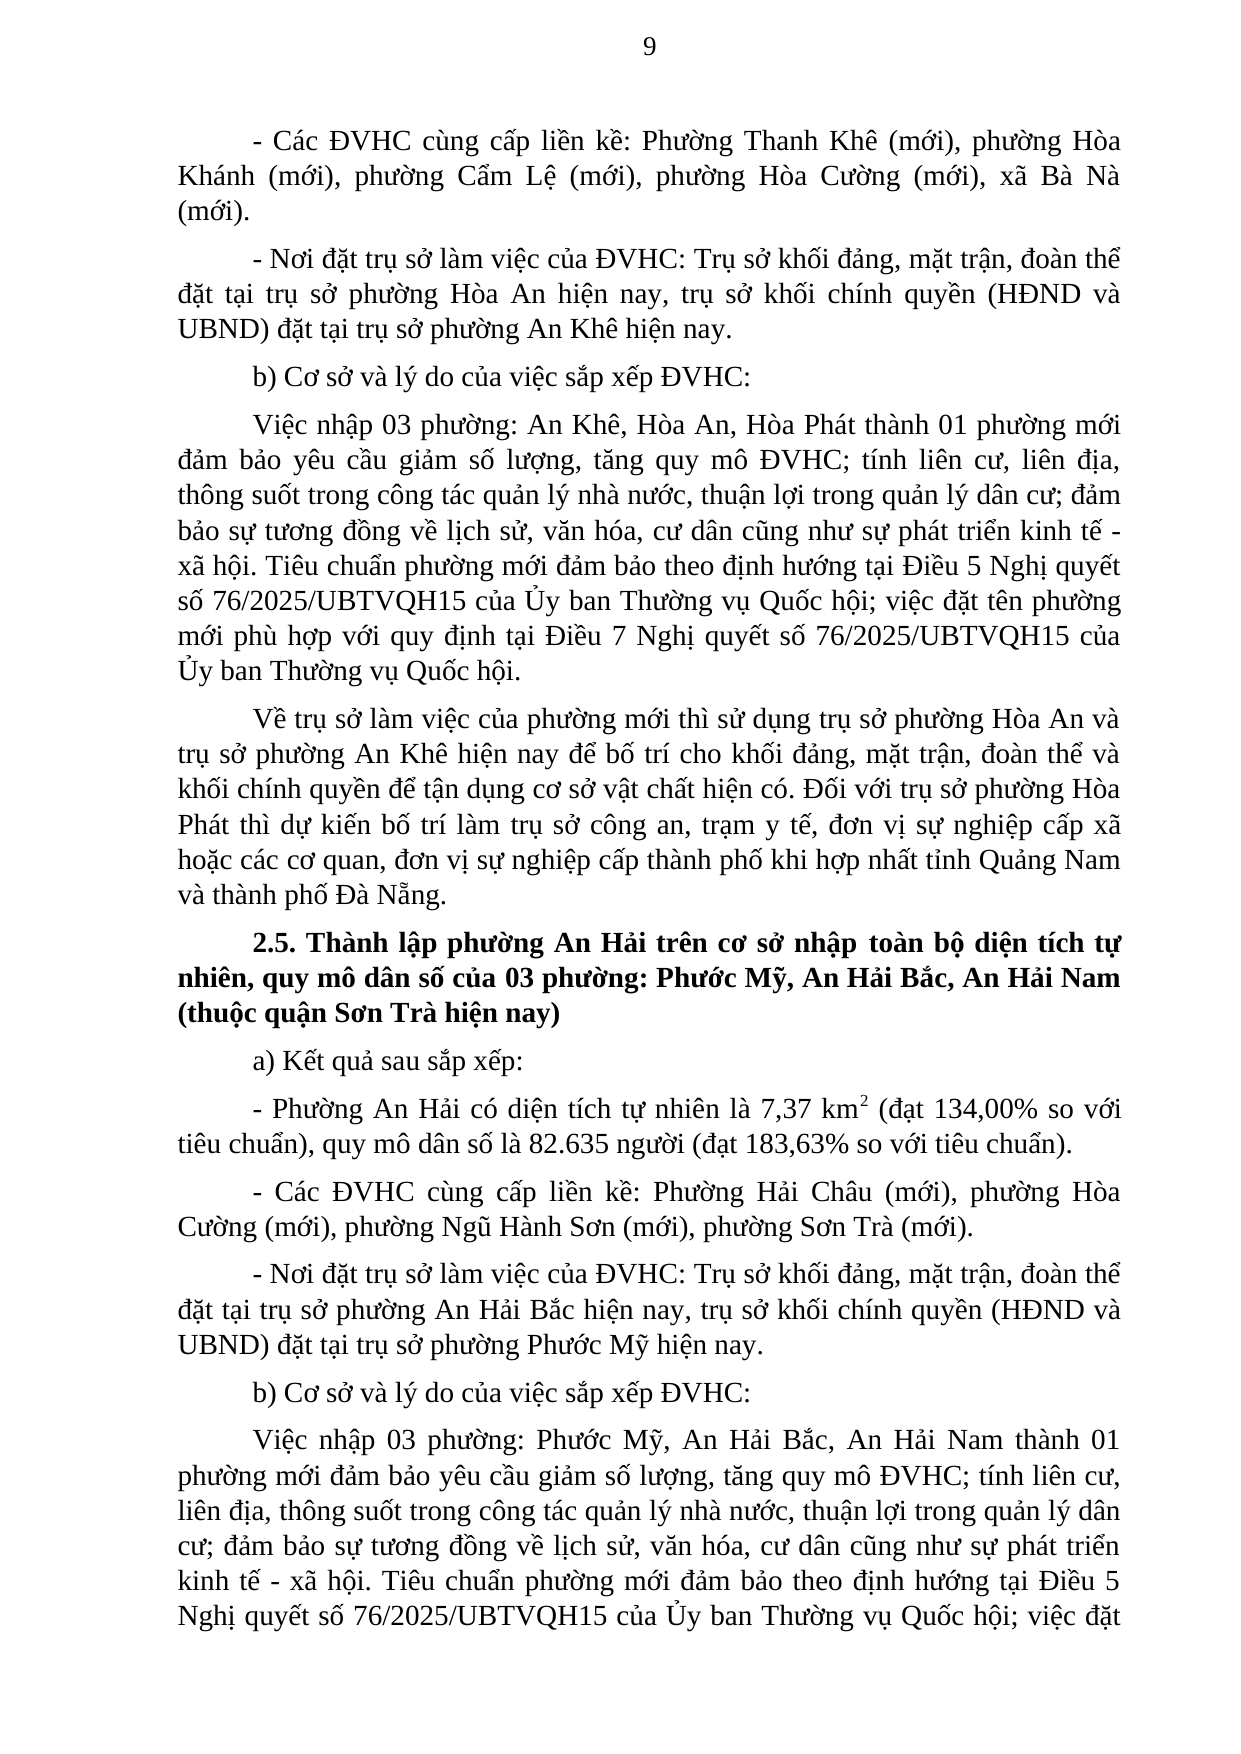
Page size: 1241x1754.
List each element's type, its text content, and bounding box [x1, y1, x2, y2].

text b) Cơ sở và lý do của việc sắp xếp ĐVHC: [177, 359, 1122, 393]
text b) Cơ sở và lý do của việc sắp xếp ĐVHC: [177, 1375, 1122, 1408]
text - Các ĐVHC cùng cấp liền kề: Phường Thanh Khê (mới), phường Hòa Khánh (mới), phường Cẩm Lệ (mới), phường Hòa Cường (mới), xã Bà Nà (mới). [177, 123, 1122, 227]
text - Nơi đặt trụ sở làm việc của ĐVHC: Trụ sở khối đảng, mặt trận, đoàn thể đặt tại trụ sở phường Hòa An hiện nay, trụ sở khối chính quyền (HĐND và UBND) đặt tại trụ sở phường An Khê hiện nay. [177, 241, 1122, 345]
text Về trụ sở làm việc của phường mới thì sử dụng trụ sở phường Hòa An và trụ sở phường An Khê hiện nay để bố trí cho khối đảng, mặt trận, đoàn thể và khối chính quyền để tận dụng cơ sở vật chất hiện có. Đối với trụ sở phường Hòa Phát thì dự kiến bố trí làm trụ sở công an, trạm y tế, đơn vị sự nghiệp cấp xã hoặc các cơ quan, đơn vị sự nghiệp cấp thành phố khi hợp nhất tỉnh Quảng Nam và thành phố Đà Nẵng. [177, 701, 1122, 911]
text Việc nhập 03 phường: An Khê, Hòa An, Hòa Phát thành 01 phường mới đảm bảo yêu cầu giảm số lượng, tăng quy mô ĐVHC; tính liên cư, liên địa, thông suốt trong công tác quản lý nhà nước, thuận lợi trong quản lý dân cư; đảm bảo sự tương đồng về lịch sử, văn hóa, cư dân cũng như sự phát triển kinh tế - xã hội. Tiêu chuẩn phường mới đảm bảo theo định hướng tại Điều 5 Nghị quyết số 76/2025/UBTVQH15 của Ủy ban Thường vụ Quốc hội; việc đặt tên phường mới phù hợp với quy định tại Điều 7 Nghị quyết số 76/2025/UBTVQH15 của Ủy ban Thường vụ Quốc hội. [177, 407, 1122, 687]
text - Các ĐVHC cùng cấp liền kề: Phường Hải Châu (mới), phường Hòa Cường (mới), phường Ngũ Hành Sơn (mới), phường Sơn Trà (mới). [177, 1174, 1122, 1242]
text a) Kết quả sau sắp xếp: [177, 1043, 1122, 1077]
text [177, 1422, 1122, 1632]
text - Phường An Hải có diện tích tự nhiên là 7,37 km2 (đạt 134,00% so với tiêu chuẩn), quy mô dân số là 82.635 người (đạt 183,63% so với tiêu chuẩn). [177, 1091, 1122, 1159]
text 2.5. Thành lập phường An Hải trên cơ sở nhập toàn bộ diện tích tự nhiên, quy mô dân số của 03 phường: Phước Mỹ, An Hải Bắc, An Hải Nam (thuộc quận Sơn Trà hiện nay) [177, 925, 1122, 1029]
text - Nơi đặt trụ sở làm việc của ĐVHC: Trụ sở khối đảng, mặt trận, đoàn thể đặt tại trụ sở phường An Hải Bắc hiện nay, trụ sở khối chính quyền (HĐND và UBND) đặt tại trụ sở phường Phước Mỹ hiện nay. [177, 1257, 1122, 1361]
